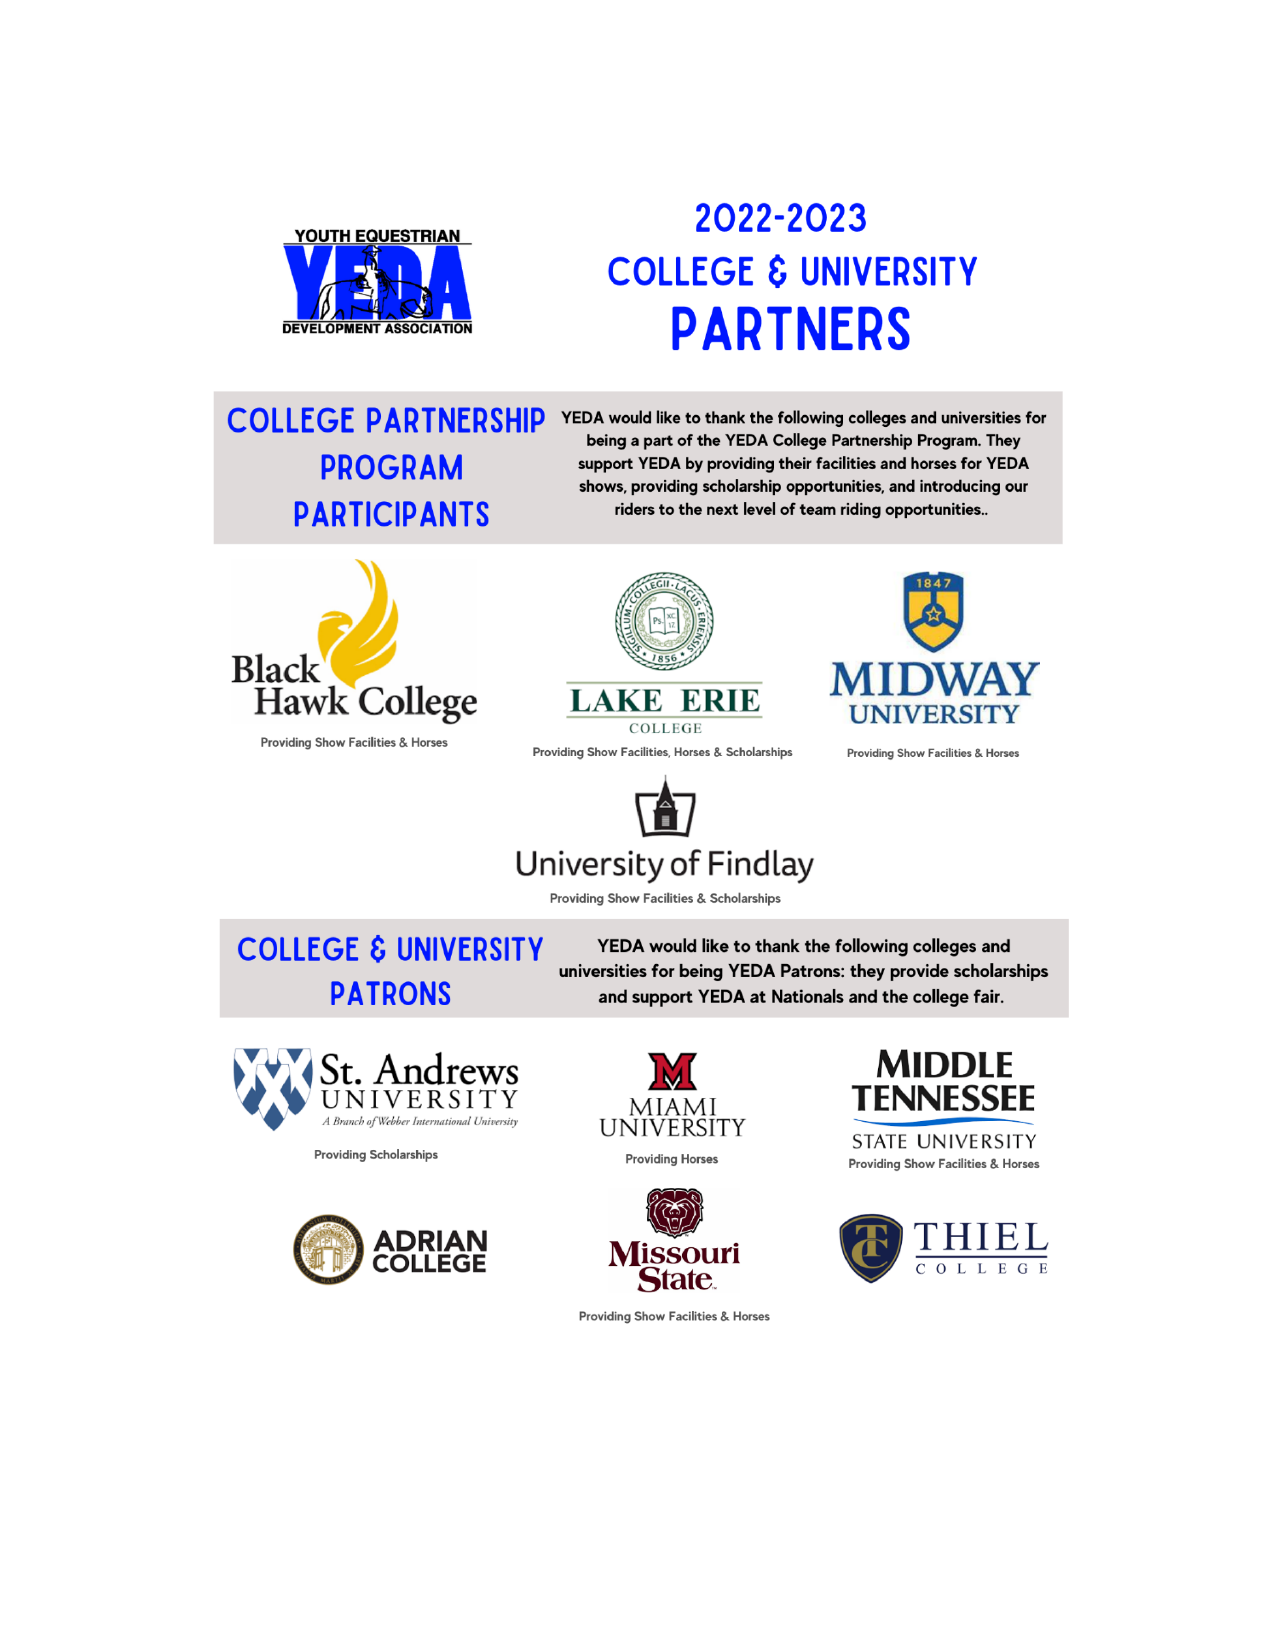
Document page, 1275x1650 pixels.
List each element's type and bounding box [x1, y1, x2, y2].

picture [150, 150, 1125, 1369]
